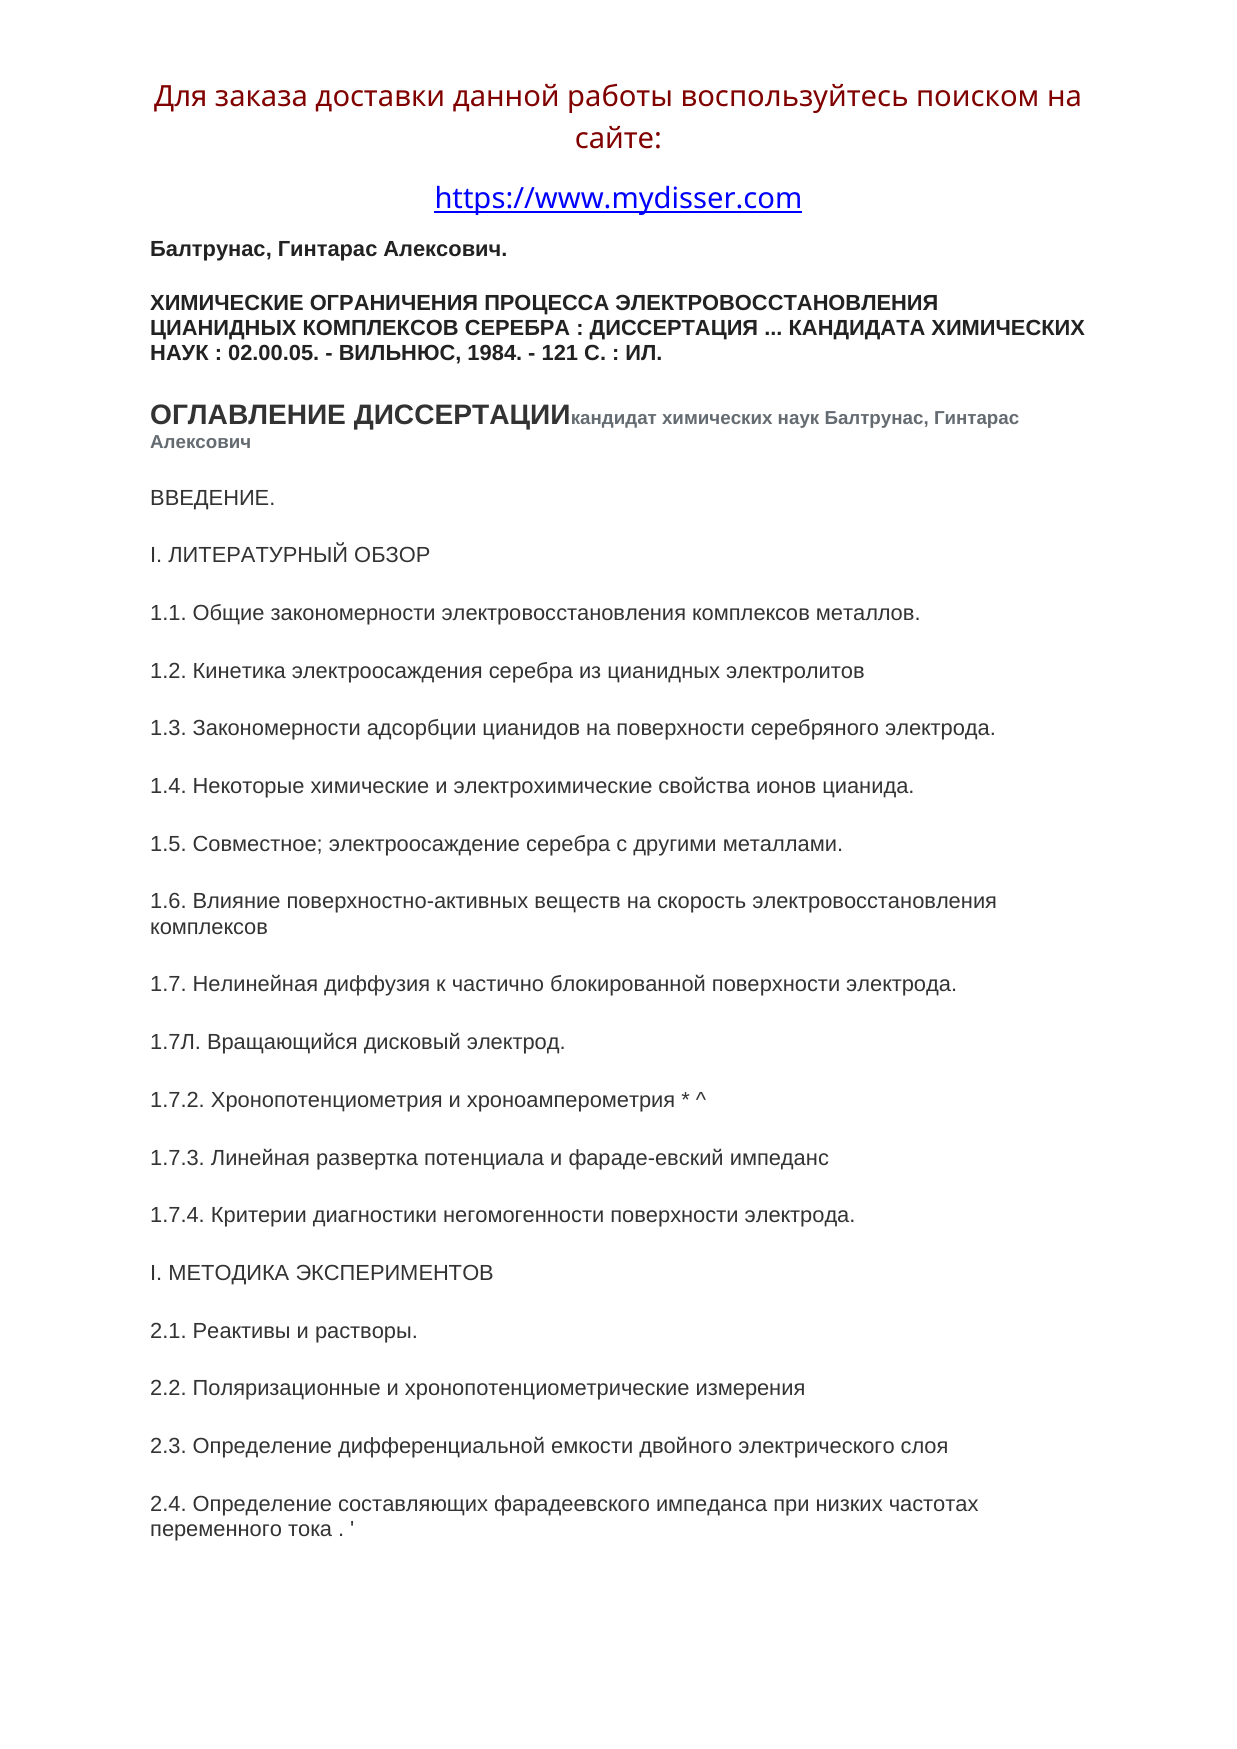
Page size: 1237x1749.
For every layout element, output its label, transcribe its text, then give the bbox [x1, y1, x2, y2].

text 2.4. Определение составляющих фарадеевского импеданса при низких частотах переменного тока . ' [150, 1491, 1086, 1541]
text ВВЕДЕНИЕ. [150, 484, 1086, 510]
text 1.7.3. Линейная развертка потенциала и фараде-евский импеданс [150, 1144, 1086, 1170]
text I. ЛИТЕРАТУРНЫЙ ОБЗОР [150, 542, 1086, 567]
text 2.2. Поляризационные и хронопотенциометрические измерения [150, 1375, 1086, 1401]
text 1.7. Нелинейная диффузия к частично блокированной поверхности электрода. [150, 971, 1086, 997]
text Балтрунас, Гинтарас Алексович. [150, 236, 1086, 261]
subtitle Химические ограничения процесса электровосстановления цианидных комплексов серебра : диссертация ... кандидата химических наук : 02.00.05. - Вильнюс, 1984. - 121 с. : ил. [150, 290, 1086, 366]
subtitle Оглавление диссертациикандидат химических наук Балтрунас, Гинтарас Алексович [150, 398, 1086, 452]
text 2.3. Определение дифференциальной емкости двойного электрического слоя [150, 1433, 1086, 1458]
text 1.7.4. Критерии диагностики негомогенности поверхности электрода. [150, 1202, 1086, 1227]
text 1.6. Влияние поверхностно-активных веществ на скорость электровосстановления комплексов [150, 888, 1086, 939]
text 1.7.2. Хронопотенциометрия и хроноамперометрия * ^ [150, 1087, 1086, 1112]
text 1.5. Совместное; электроосаждение серебра с другими металлами. [150, 831, 1086, 856]
text 1.4. Некоторые химические и электрохимические свойства ионов цианида. [150, 773, 1086, 798]
text 2.1. Реактивы и растворы. [150, 1318, 1086, 1343]
text 1.2. Кинетика электроосаждения серебра из цианидных электролитов [150, 658, 1086, 683]
text 1.7Л. Вращающийся дисковый электрод. [150, 1029, 1086, 1054]
text 1.1. Общие закономерности электровосстановления комплексов металлов. [150, 600, 1086, 625]
text 1.3. Закономерности адсорбции цианидов на поверхности серебряного электрода. [150, 715, 1086, 741]
text I. МЕТОДИКА ЭКСПЕРИМЕНТОВ [150, 1260, 1086, 1285]
